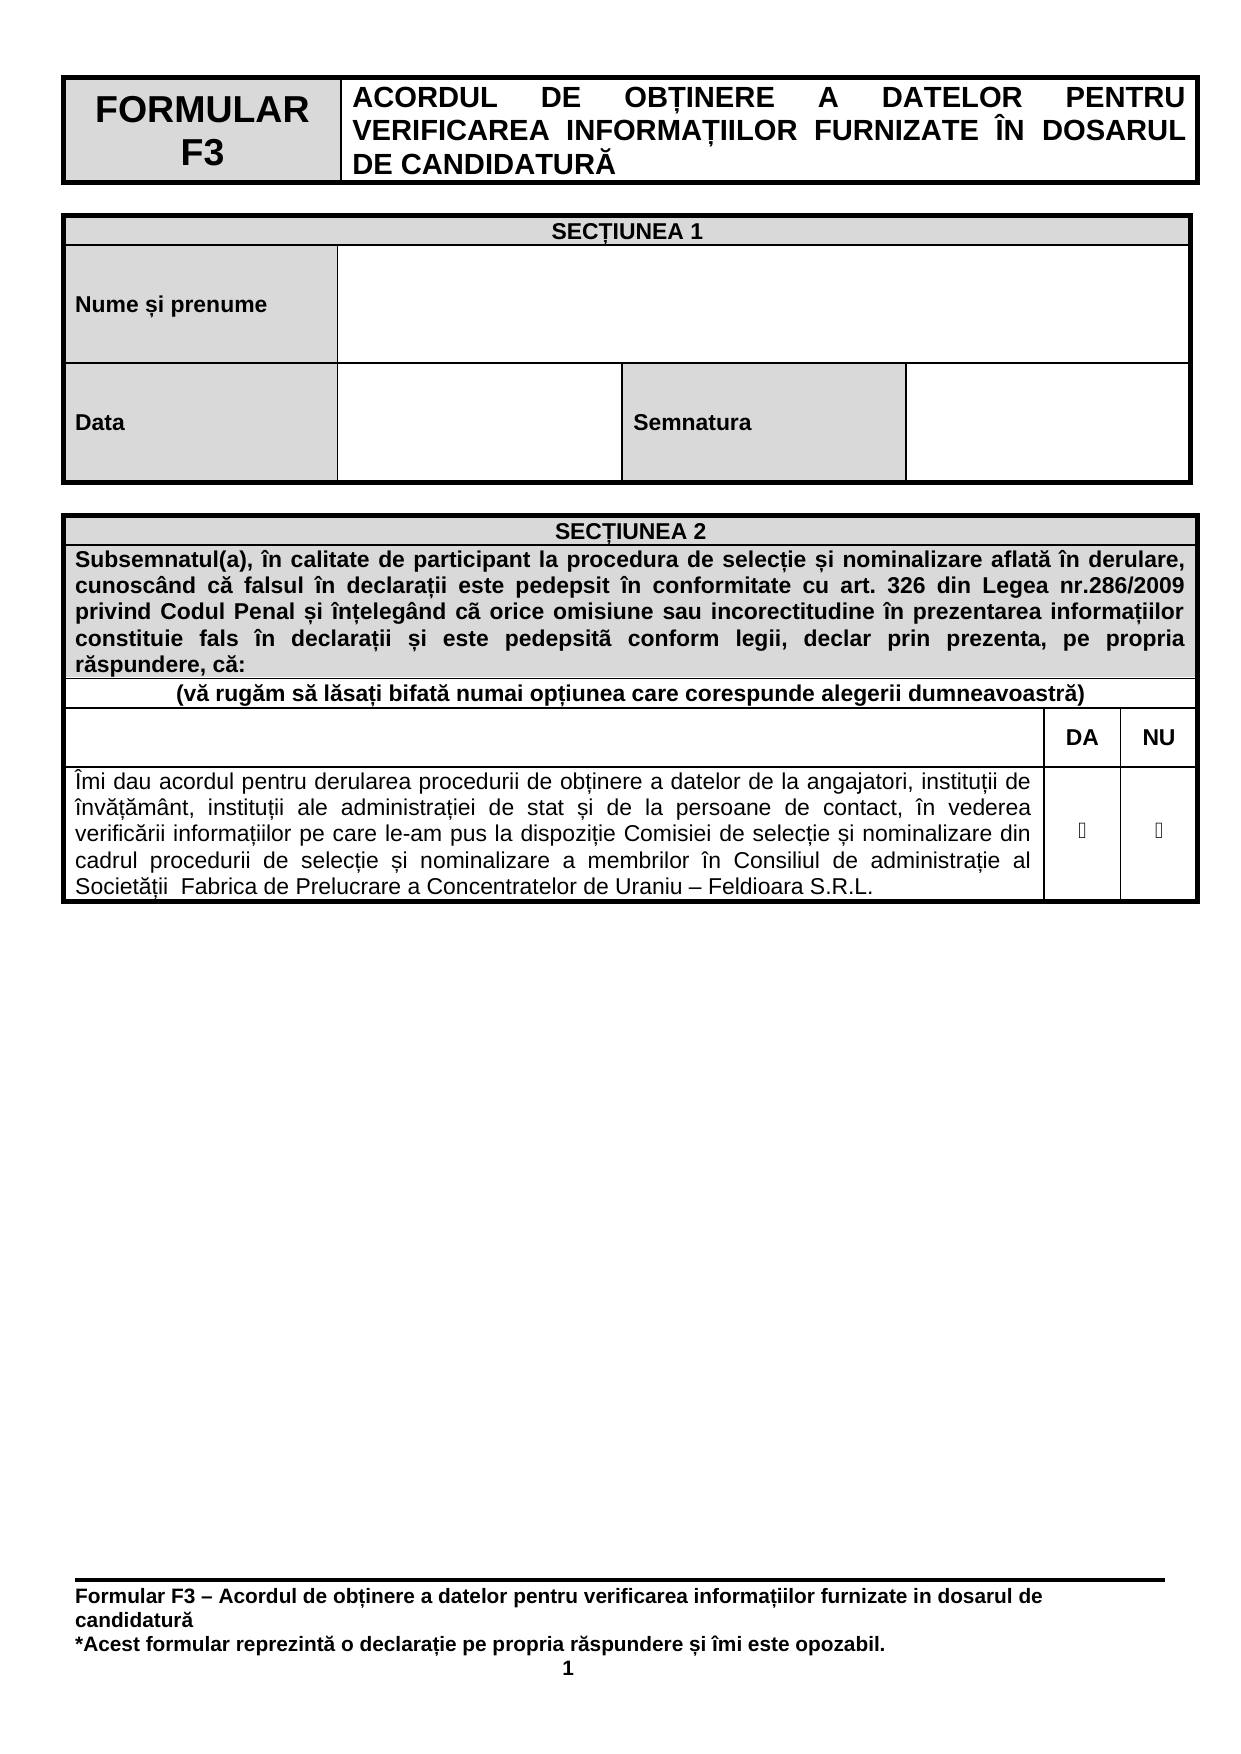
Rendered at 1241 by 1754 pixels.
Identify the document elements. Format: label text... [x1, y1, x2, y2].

table_cell [338, 246, 1188, 362]
table_cell [66, 709, 1043, 766]
table_header SECȚIUNEA 1 [66, 218, 1188, 244]
table_cell Semnatura [623, 364, 905, 480]
table_cell NU [1121, 709, 1195, 766]
table_cell Subsemnatul(a), în calitate de participant la procedura de selecție și nominalizare aflată în derulare, cunoscând că falsul în declarații este pedepsit în conformitate cu art. 326 din Legea nr.286/2009 privind Codul Penal și înțelegând cã orice omisiune sau incorectitudine în prezentarea informațiilor constituie fals în declarații și este pedepsitã conform legii, declar prin prezenta, pe propria răspundere, că: [66, 546, 1195, 677]
table_header SECȚIUNEA 2 [66, 518, 1195, 544]
table_cell DA [1045, 709, 1120, 766]
table_cell [907, 364, 1188, 480]
table_cell Îmi dau acordul pentru derularea procedurii de obținere a datelor de la angajatori, instituții de învățământ, instituții ale administrației de stat și de la persoane de contact, în vederea verificării informațiilor pe care le-am pus la dispoziție Comisiei de selecție și nominalizare din cadrul procedurii de selecție și nominalizare a membrilor în Consiliul de administrație al Societății Fabrica de Prelucrare a Concentratelor de Uraniu – Feldioara S.R.L. [66, 768, 1043, 899]
table_cell (vă rugăm să lăsați bifată numai opțiunea care corespunde alegerii dumneavoastră) [66, 679, 1195, 707]
table_cell [338, 364, 621, 480]
table_cell Nume și prenume [66, 246, 337, 362]
table_cell [1045, 768, 1120, 899]
table_header FORMULAR F3 [66, 80, 340, 180]
table_cell [1121, 768, 1195, 899]
table_cell Data [66, 364, 337, 480]
table_header ACORDUL DE OBȚINERE A DATELOR PENTRU VERIFICAREA INFORMAȚIILOR FURNIZATE ÎN DOSARUL DE CANDIDATURĂ [342, 80, 1195, 180]
